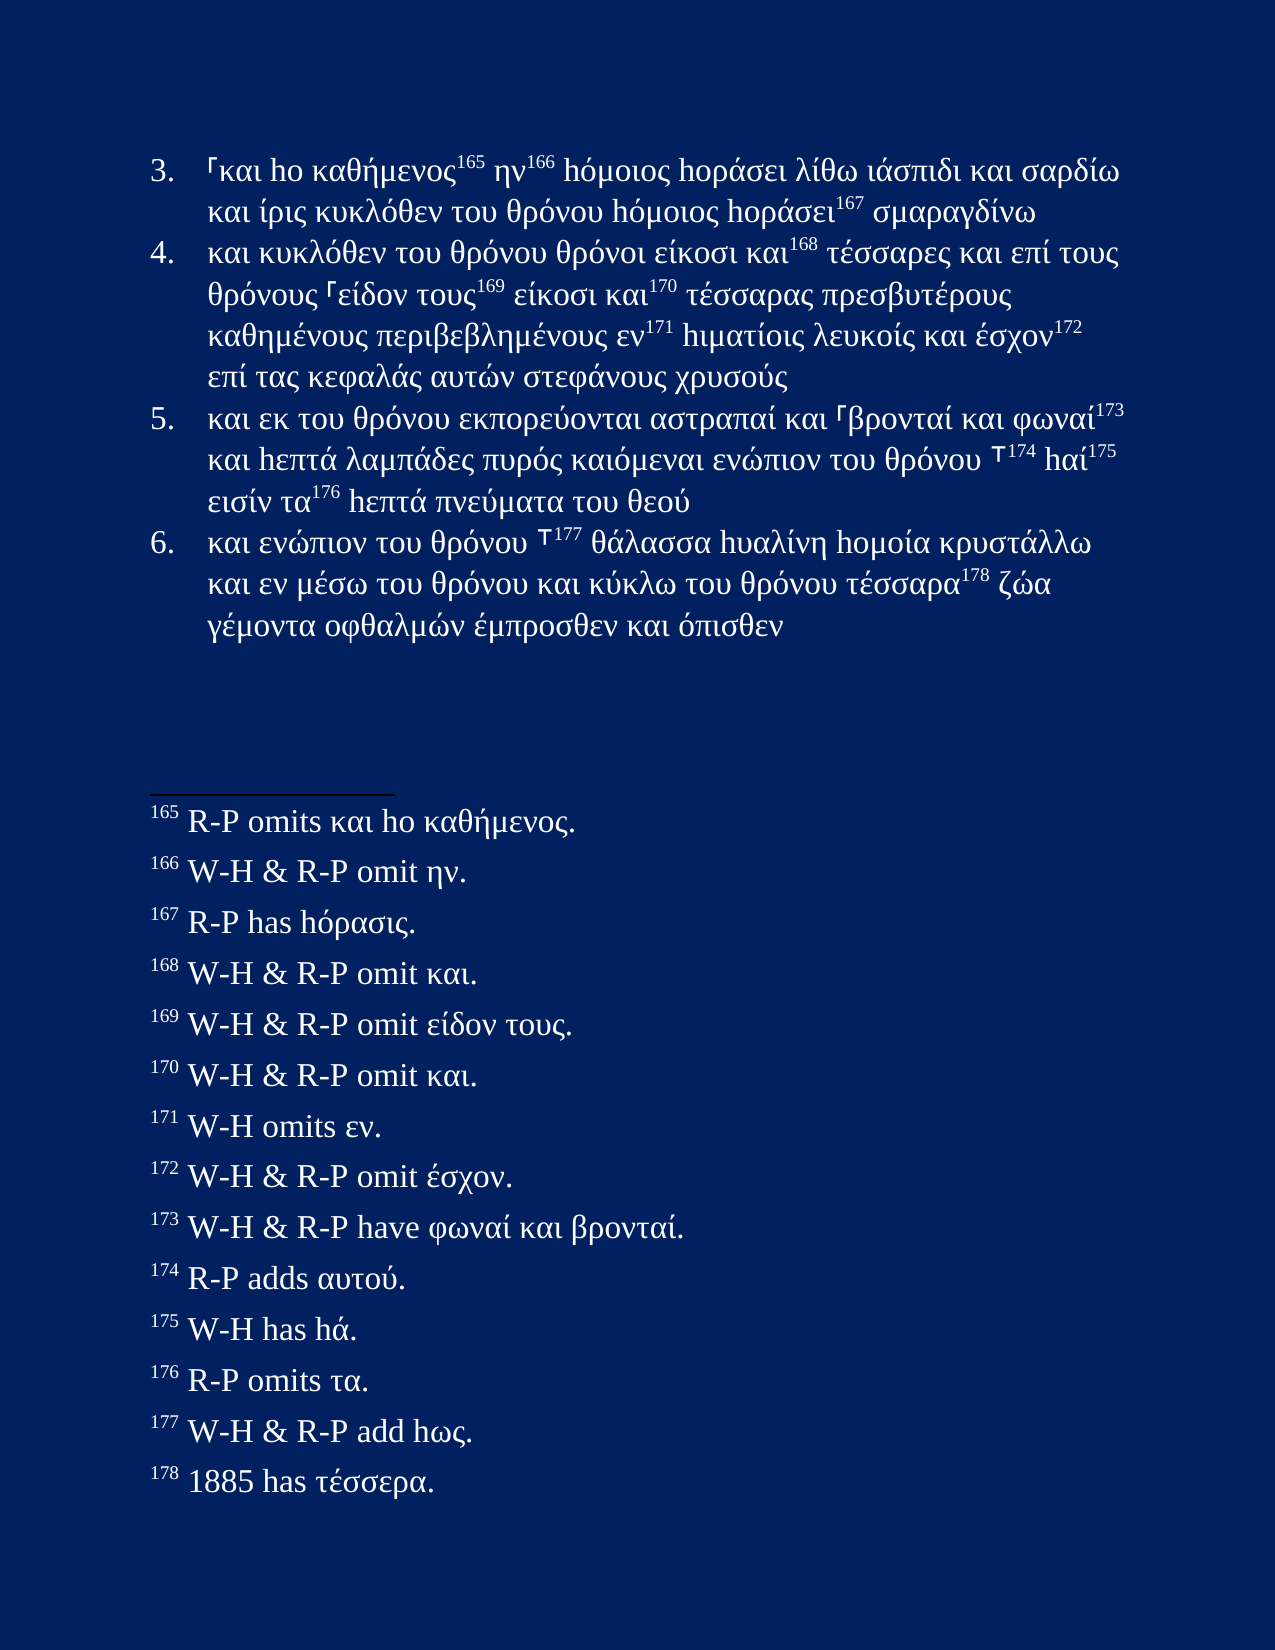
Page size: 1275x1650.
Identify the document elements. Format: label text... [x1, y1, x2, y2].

list ⸀και hο καθήμενος ην hόμοιος hοράσει λίθω ιάσπιδι και σαρδίω και ίρις κυκλόθεν του θρόνου hόμοιος hοράσει σμαραγδίνω [150, 150, 1125, 230]
list και κυκλόθεν του θρόνου θρόνοι είκοσι και τέσσαρες και επί τους θρόνους ⸀είδον τους είκοσι και τέσσαρας πρεσβυτέρους καθημένους περιβεβλημένους εν hιματίοις λευκοίς και έσχον επί τας κεφαλάς αυτών στεφάνους χρυσούς [150, 233, 1125, 395]
list και εκ του θρόνου εκπορεύονται αστραπαί και ⸀βρονταί και φωναί και hεπτά λαμπάδες πυρός καιόμεναι ενώπιον του θρόνου ⸆ hαί εισίν τα hεπτά πνεύματα του θεού [150, 398, 1125, 519]
list και ενώπιον του θρόνου ⸆ θάλασσα hυαλίνη hομοία κρυστάλλω και εν μέσω του θρόνου και κύκλω του θρόνου τέσσαρα ζώα γέμοντα οφθαλμών έμπροσθεν και όπισθεν [150, 522, 1125, 643]
